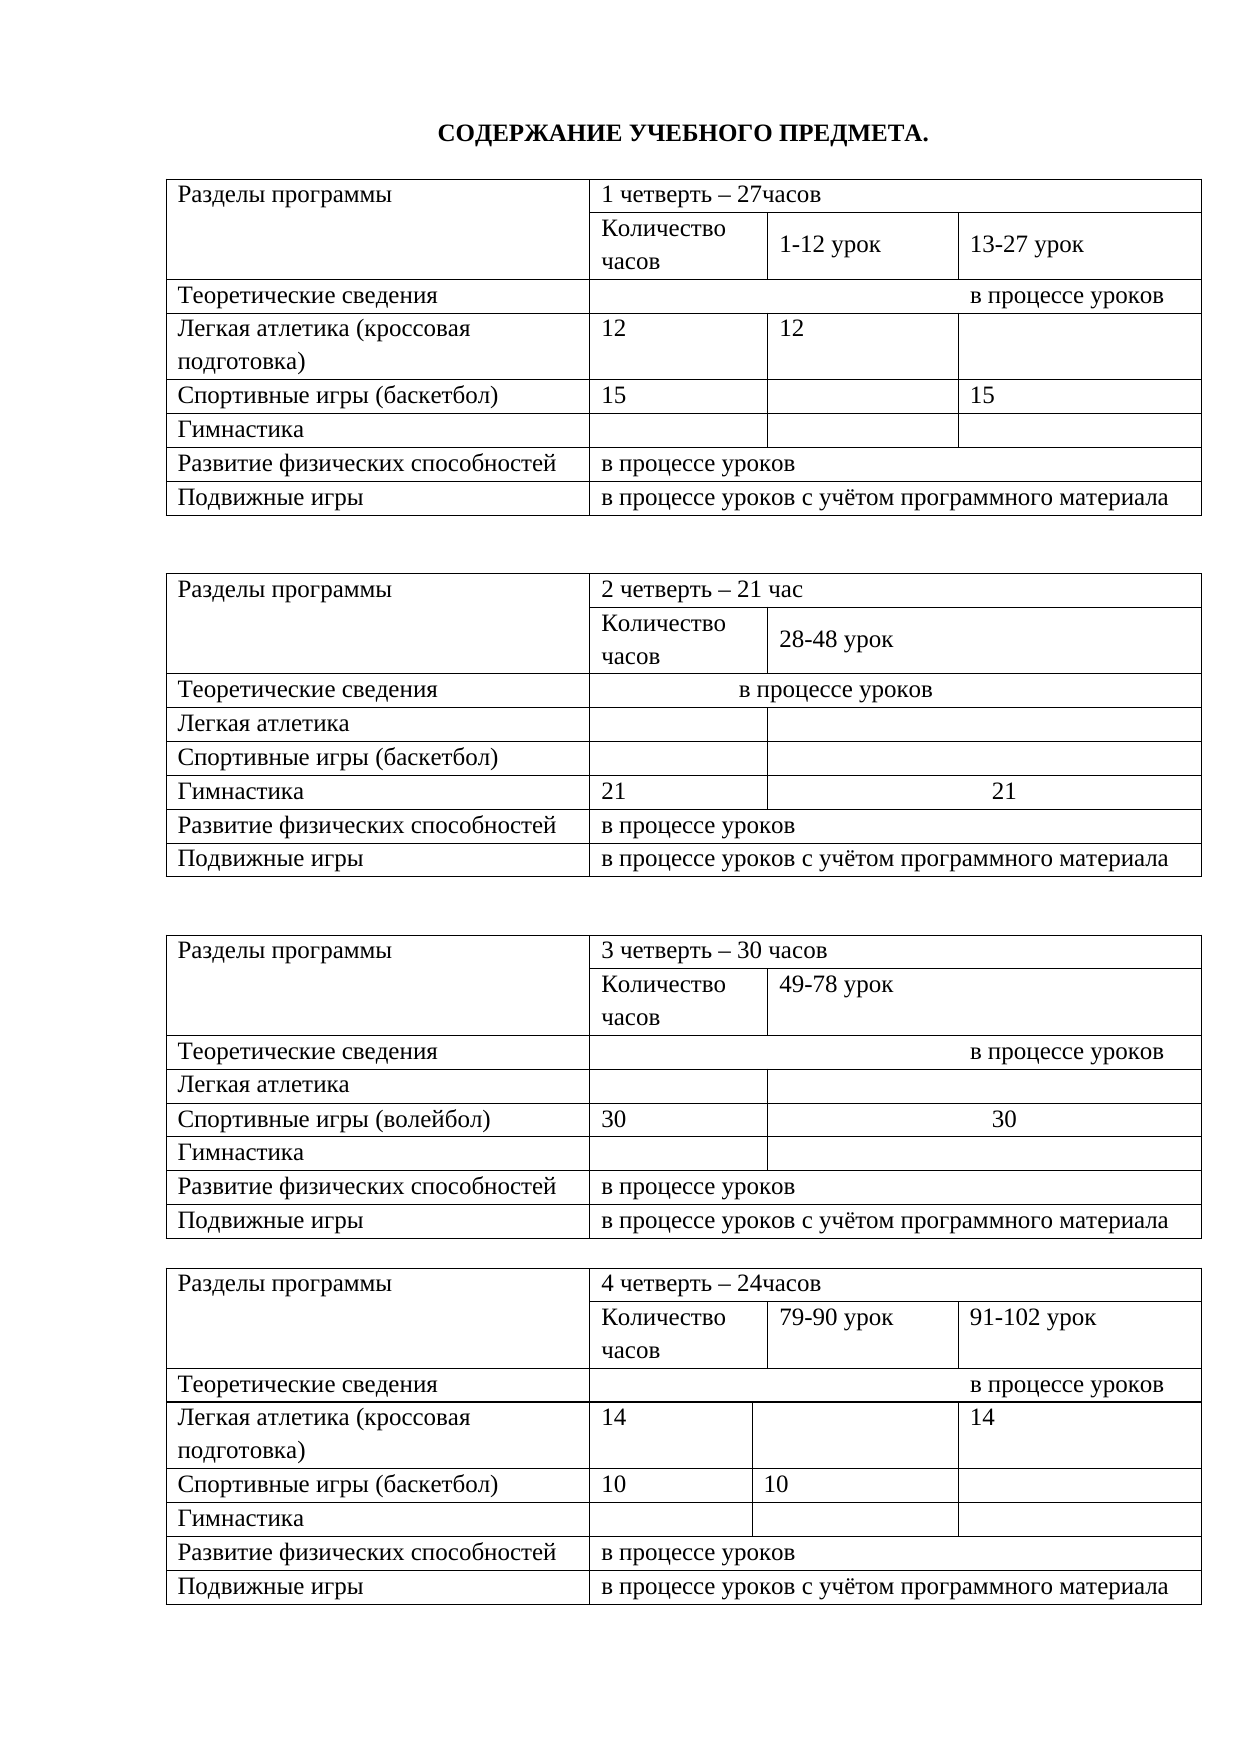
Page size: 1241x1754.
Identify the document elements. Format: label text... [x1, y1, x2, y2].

table_cell Количество часов [590, 1302, 767, 1368]
table_cell [768, 742, 1201, 775]
table_cell [590, 742, 767, 775]
table_cell [590, 708, 767, 741]
table_cell [753, 1403, 958, 1468]
table_cell 91-102 урок [959, 1302, 1201, 1368]
table_cell 30 [768, 1104, 1201, 1136]
table_cell [959, 1469, 1201, 1502]
table_cell 12 [590, 314, 767, 379]
table_cell в процессе уроков с учётом программного материала [590, 1205, 1201, 1238]
text содержание учебного предмета. [177, 118, 1152, 147]
table_cell Подвижные игры [167, 482, 589, 514]
table_cell в процессе уроков [590, 1171, 1201, 1204]
table_cell 28-48 урок [768, 608, 1201, 673]
table_cell [590, 414, 767, 447]
table_cell Количество часов [590, 213, 767, 279]
table_cell Теоретические сведения [167, 674, 589, 707]
table_header Разделы программы [167, 936, 589, 1035]
table_cell 49-78 урок [768, 969, 1201, 1035]
table_cell Легкая атлетика [167, 708, 589, 741]
table_cell Легкая атлетика (кроссовая подготовка) [167, 314, 589, 379]
table_cell [959, 414, 1201, 447]
table_cell Развитие физических способностей [167, 448, 589, 481]
table_cell 14 [959, 1403, 1201, 1468]
table_cell [768, 708, 1201, 741]
table_cell Количество часов [590, 608, 767, 673]
table_cell Подвижные игры [167, 1571, 589, 1603]
table_cell [959, 314, 1201, 379]
table_cell Гимнастика [167, 1137, 589, 1170]
table_cell 12 [768, 314, 958, 379]
table_cell Спортивные игры (баскетбол) [167, 1469, 589, 1502]
table_header 1 четверть – 27часов [590, 180, 1201, 212]
table_header 4 четверть – 24часов [590, 1269, 1201, 1301]
table_cell в процессе уроков [590, 1036, 1201, 1068]
table_cell Спортивные игры (волейбол) [167, 1104, 589, 1136]
table_cell 14 [590, 1403, 752, 1468]
table_cell [590, 1503, 752, 1536]
table_cell Теоретические сведения [167, 1369, 589, 1401]
table_cell Гимнастика [167, 776, 589, 809]
table_cell Легкая атлетика (кроссовая подготовка) [167, 1403, 589, 1468]
table_cell Подвижные игры [167, 844, 589, 876]
table_cell 15 [959, 380, 1201, 413]
table_cell [590, 1137, 767, 1170]
table_cell 10 [753, 1469, 958, 1502]
table_cell в процессе уроков [590, 280, 1201, 312]
table_cell Развитие физических способностей [167, 1537, 589, 1570]
table_cell [768, 1137, 1201, 1170]
table_header 3 четверть – 30 часов [590, 936, 1201, 968]
table_cell в процессе уроков [590, 448, 1201, 481]
table_cell в процессе уроков с учётом программного материала [590, 844, 1201, 876]
table_header Разделы программы [167, 1269, 589, 1368]
table_header Разделы программы [167, 574, 589, 673]
table_cell [959, 1503, 1201, 1536]
table_cell Гимнастика [167, 414, 589, 447]
table_cell в процессе уроков [590, 674, 1201, 707]
table_cell Спортивные игры (баскетбол) [167, 742, 589, 775]
table_cell Теоретические сведения [167, 1036, 589, 1068]
table_cell 21 [768, 776, 1201, 809]
table_cell в процессе уроков с учётом программного материала [590, 1571, 1201, 1603]
table_cell 79-90 урок [768, 1302, 958, 1368]
table_header 2 четверть – 21 час [590, 574, 1201, 607]
table_cell 13-27 урок [959, 213, 1201, 279]
table_cell Развитие физических способностей [167, 1171, 589, 1204]
table_cell Спортивные игры (баскетбол) [167, 380, 589, 413]
table_cell Подвижные игры [167, 1205, 589, 1238]
table_cell 1-12 урок [768, 213, 958, 279]
table_cell 15 [590, 380, 767, 413]
table_cell [768, 414, 958, 447]
table_cell 30 [590, 1104, 767, 1136]
table_cell [753, 1503, 958, 1536]
table_cell Развитие физических способностей [167, 810, 589, 842]
table_cell Теоретические сведения [167, 280, 589, 312]
table_cell в процессе уроков [590, 1537, 1201, 1570]
table_cell [590, 1070, 767, 1103]
table_cell в процессе уроков [590, 810, 1201, 842]
table_cell 21 [590, 776, 767, 809]
table_cell в процессе уроков с учётом программного материала [590, 482, 1201, 514]
table_cell в процессе уроков [590, 1369, 1201, 1401]
table_cell Гимнастика [167, 1503, 589, 1536]
table_cell [768, 380, 958, 413]
table_cell 10 [590, 1469, 752, 1502]
table_cell Легкая атлетика [167, 1070, 589, 1103]
table_cell Количество часов [590, 969, 767, 1035]
table_cell [768, 1070, 1201, 1103]
table_header Разделы программы [167, 180, 589, 279]
